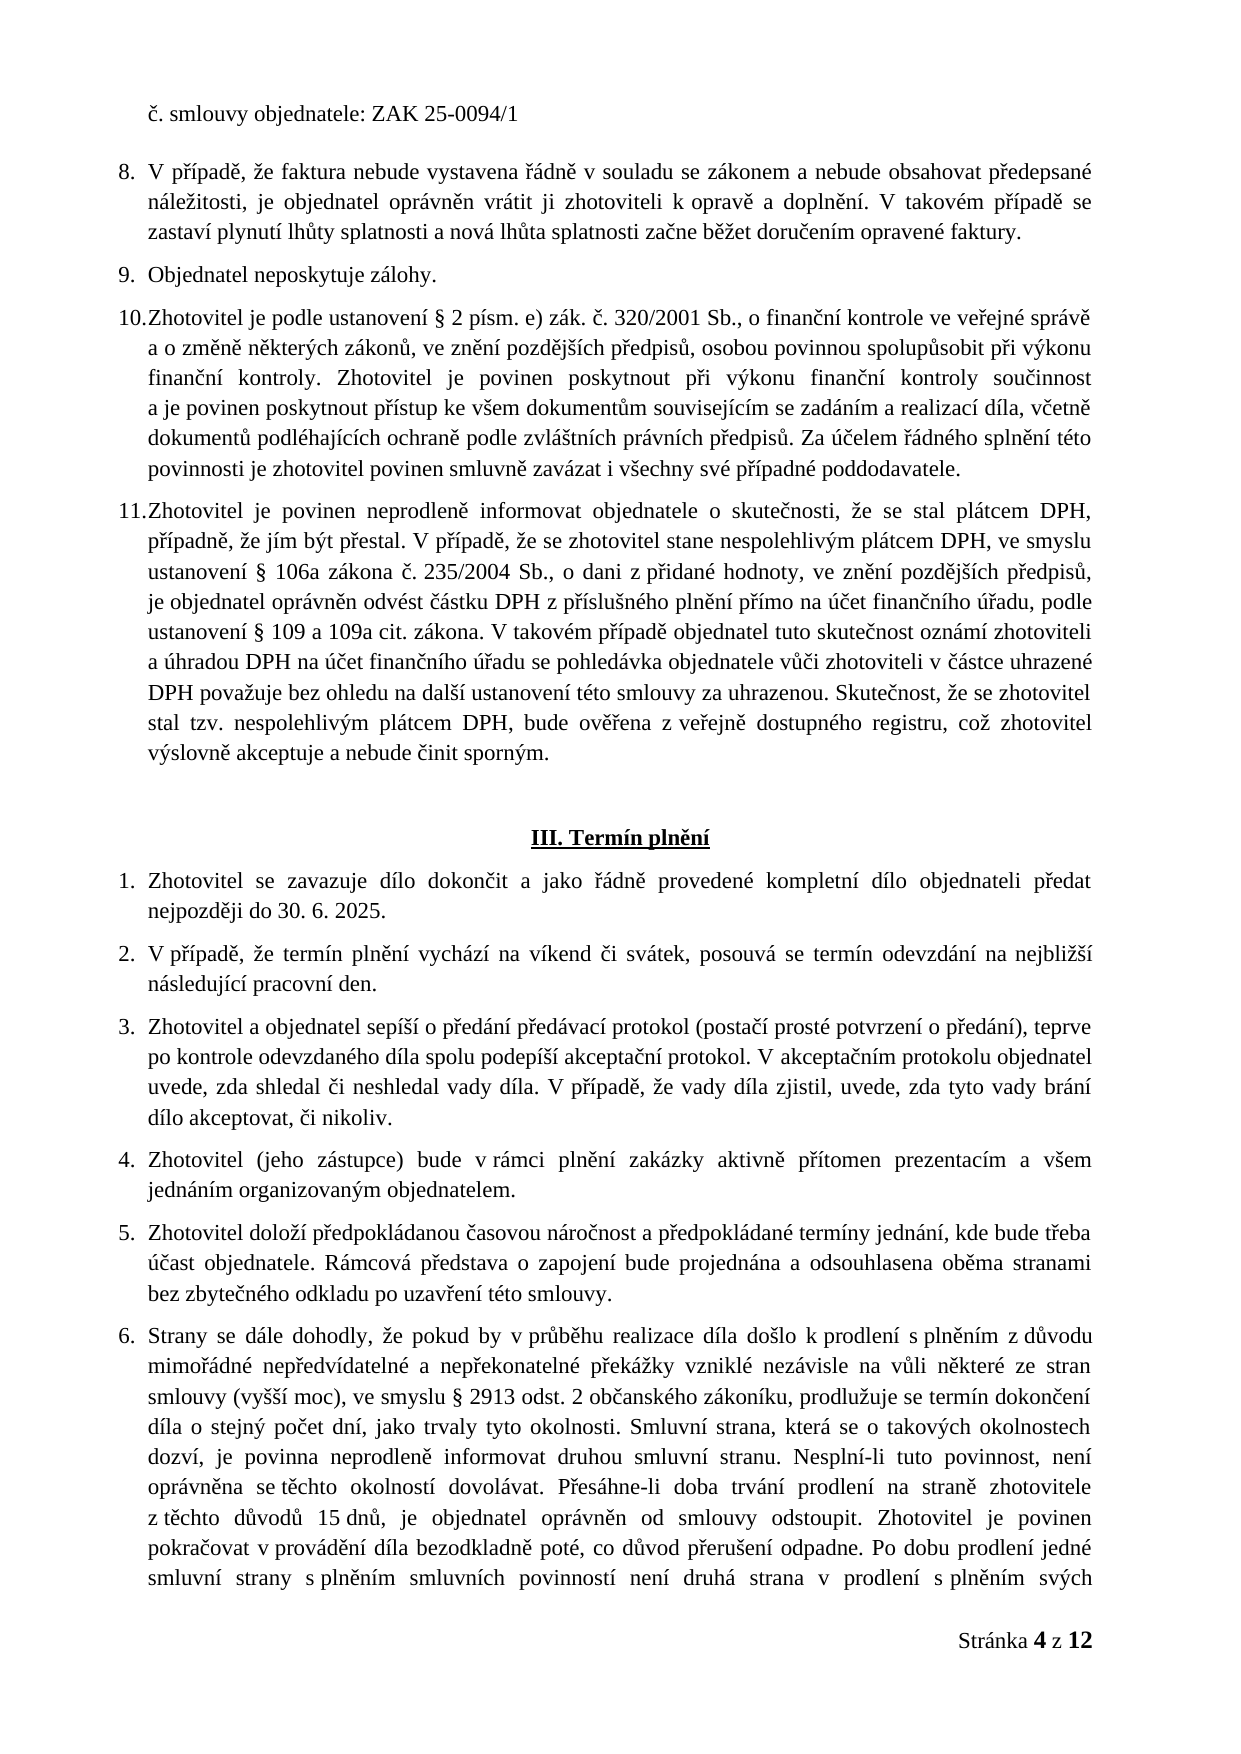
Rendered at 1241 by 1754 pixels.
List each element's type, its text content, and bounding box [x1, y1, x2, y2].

list V případě, že termín plnění vychází na víkend či svátek, posouvá se termín odevzdání na nejbližší následující pracovní den. [118, 940, 1093, 997]
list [118, 1322, 1093, 1590]
list Zhotovitel je podle ustanovení § 2 písm. e) zák. č. 320/2001 Sb., o finanční kontrole ve veřejné správě a o změně některých zákonů, ve znění pozdějších předpisů, osobou povinnou spolupůsobit při výkonu finanční kontroly. Zhotovitel je povinen poskytnout při výkonu finanční kontroly součinnost a je povinen poskytnout přístup ke všem dokumentům souvisejícím se zadáním a realizací díla, včetně dokumentů podléhajících ochraně podle zvláštních právních předpisů. Za účelem řádného splnění této povinnosti je zhotovitel povinen smluvně zavázat i všechny své případné poddodavatele. [118, 303, 1093, 481]
list Zhotovitel a objednatel sepíší o předání předávací protokol (postačí prosté potvrzení o předání), teprve po kontrole odevzdaného díla spolu podepíší akceptační protokol. V akceptačním protokolu objednatel uvede, zda shledal či neshledal vady díla. V případě, že vady díla zjistil, uvede, zda tyto vady brání dílo akceptovat, či nikoliv. [118, 1013, 1093, 1130]
list Zhotovitel je povinen neprodleně informovat objednatele o skutečnosti, že se stal plátcem DPH, případně, že jím být přestal. V případě, že se zhotovitel stane nespolehlivým plátcem DPH, ve smyslu ustanovení § 106a zákona č. 235/2004 Sb., o dani z přidané hodnoty, ve znění pozdějších předpisů, je objednatel oprávněn odvést částku DPH z příslušného plnění přímo na účet finančního úřadu, podle ustanovení § 109 a 109a cit. zákona. V takovém případě objednatel tuto skutečnost oznámí zhotoviteli a úhradou DPH na účet finančního úřadu se pohledávka objednatele vůči zhotoviteli v částce uhrazené DPH považuje bez ohledu na další ustanovení této smlouvy za uhrazenou. Skutečnost, že se zhotovitel stal tzv. nespolehlivým plátcem DPH, bude ověřena z veřejně dostupného registru, což zhotovitel výslovně akceptuje a nebude činit sporným. [118, 497, 1093, 765]
list Zhotovitel se zavazuje dílo dokončit a jako řádně provedené kompletní dílo objednateli předat nejpozději do 30. 6. 2025. [118, 867, 1093, 924]
subtitle III. Termín plnění [148, 824, 1093, 851]
list Zhotovitel doloží předpokládanou časovou náročnost a předpokládané termíny jednání, kde bude třeba účast objednatele. Rámcová představa o zapojení bude projednána a odsouhlasena oběma stranami bez zbytečného odkladu po uzavření této smlouvy. [118, 1219, 1093, 1306]
list Objednatel neposkytuje zálohy. [118, 261, 1093, 287]
list Zhotovitel (jeho zástupce) bude v rámci plnění zakázky aktivně přítomen prezentacím a všem jednáním organizovaným objednatelem. [118, 1146, 1093, 1203]
list V případě, že faktura nebude vystavena řádně v souladu se zákonem a nebude obsahovat předepsané náležitosti, je objednatel oprávněn vrátit ji zhotoviteli k opravě a doplnění. V takovém případě se zastaví plynutí lhůty splatnosti a nová lhůta splatnosti začne běžet doručením opravené faktury. [118, 158, 1093, 244]
